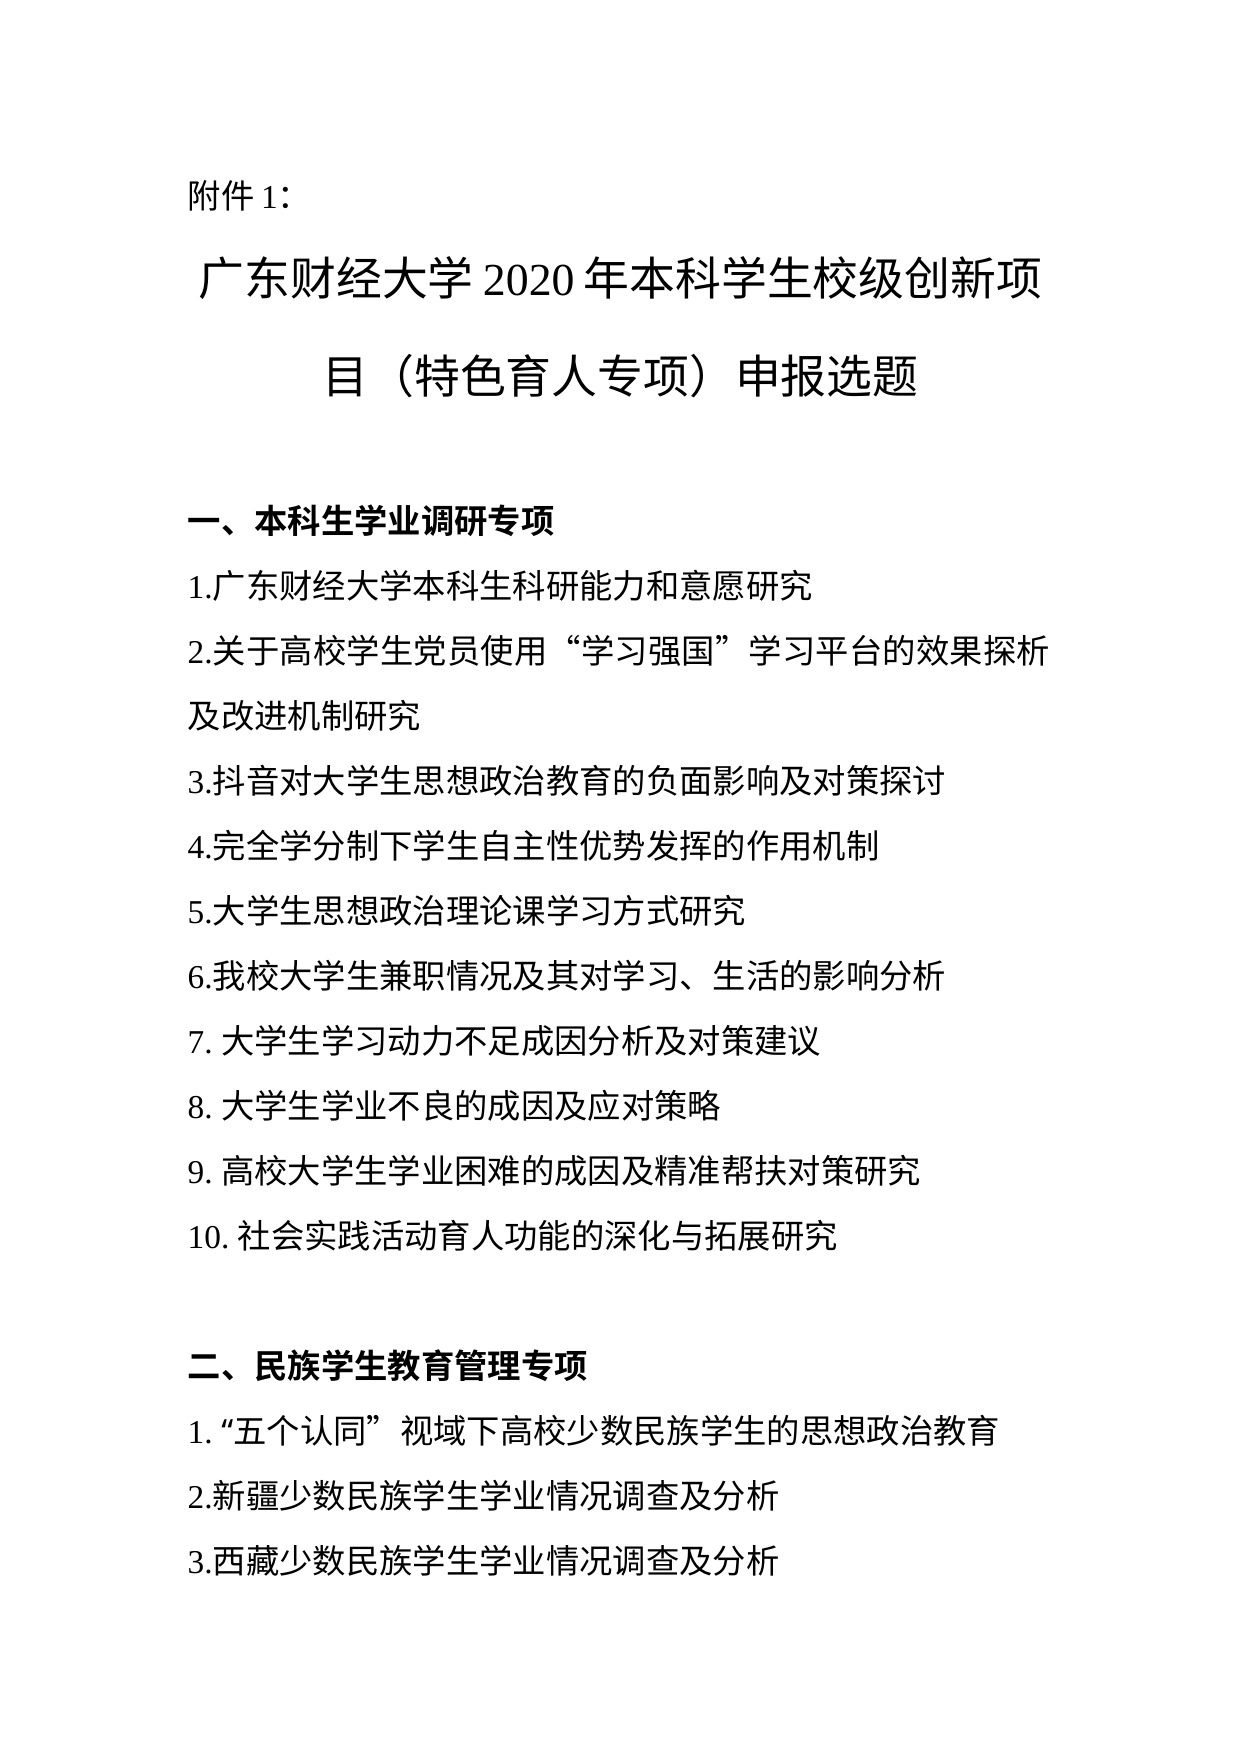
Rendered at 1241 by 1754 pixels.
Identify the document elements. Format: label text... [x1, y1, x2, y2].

text 5.大学生思想政治理论课学习方式研究 [187, 877, 1053, 942]
list 8. 大学生学业不良的成因及应对策略 [187, 1072, 1053, 1137]
text 3.抖音对大学生思想政治教育的负面影响及对策探讨 [187, 747, 1053, 812]
text 附件1： [187, 162, 1053, 227]
text 2.关于高校学生党员使用“学习强国”学习平台的效果探析及改进机制研究 [187, 617, 1053, 747]
text 9. 高校大学生学业困难的成因及精准帮扶对策研究 [187, 1137, 1053, 1202]
text 1.广东财经大学本科生科研能力和意愿研究 [187, 552, 1053, 617]
list 广东财经大学2020年本科学生校级创新项目（特色育人专项）申报选题 [187, 227, 1053, 422]
text 4.完全学分制下学生自主性优势发挥的作用机制 [187, 812, 1053, 877]
text 3.西藏少数民族学生学业情况调查及分析 [187, 1527, 1053, 1592]
text 1. “五个认同”视域下高校少数民族学生的思想政治教育 [187, 1397, 1053, 1462]
text 2.新疆少数民族学生学业情况调查及分析 [187, 1462, 1053, 1527]
text 7. 大学生学习动力不足成因分析及对策建议 [187, 1007, 1053, 1072]
text 10. 社会实践活动育人功能的深化与拓展研究 [187, 1202, 1053, 1267]
list 二、民族学生教育管理专项 [187, 1332, 1053, 1397]
text 6.我校大学生兼职情况及其对学习、生活的影响分析 [187, 942, 1053, 1007]
text 一、本科生学业调研专项 [187, 487, 1053, 552]
